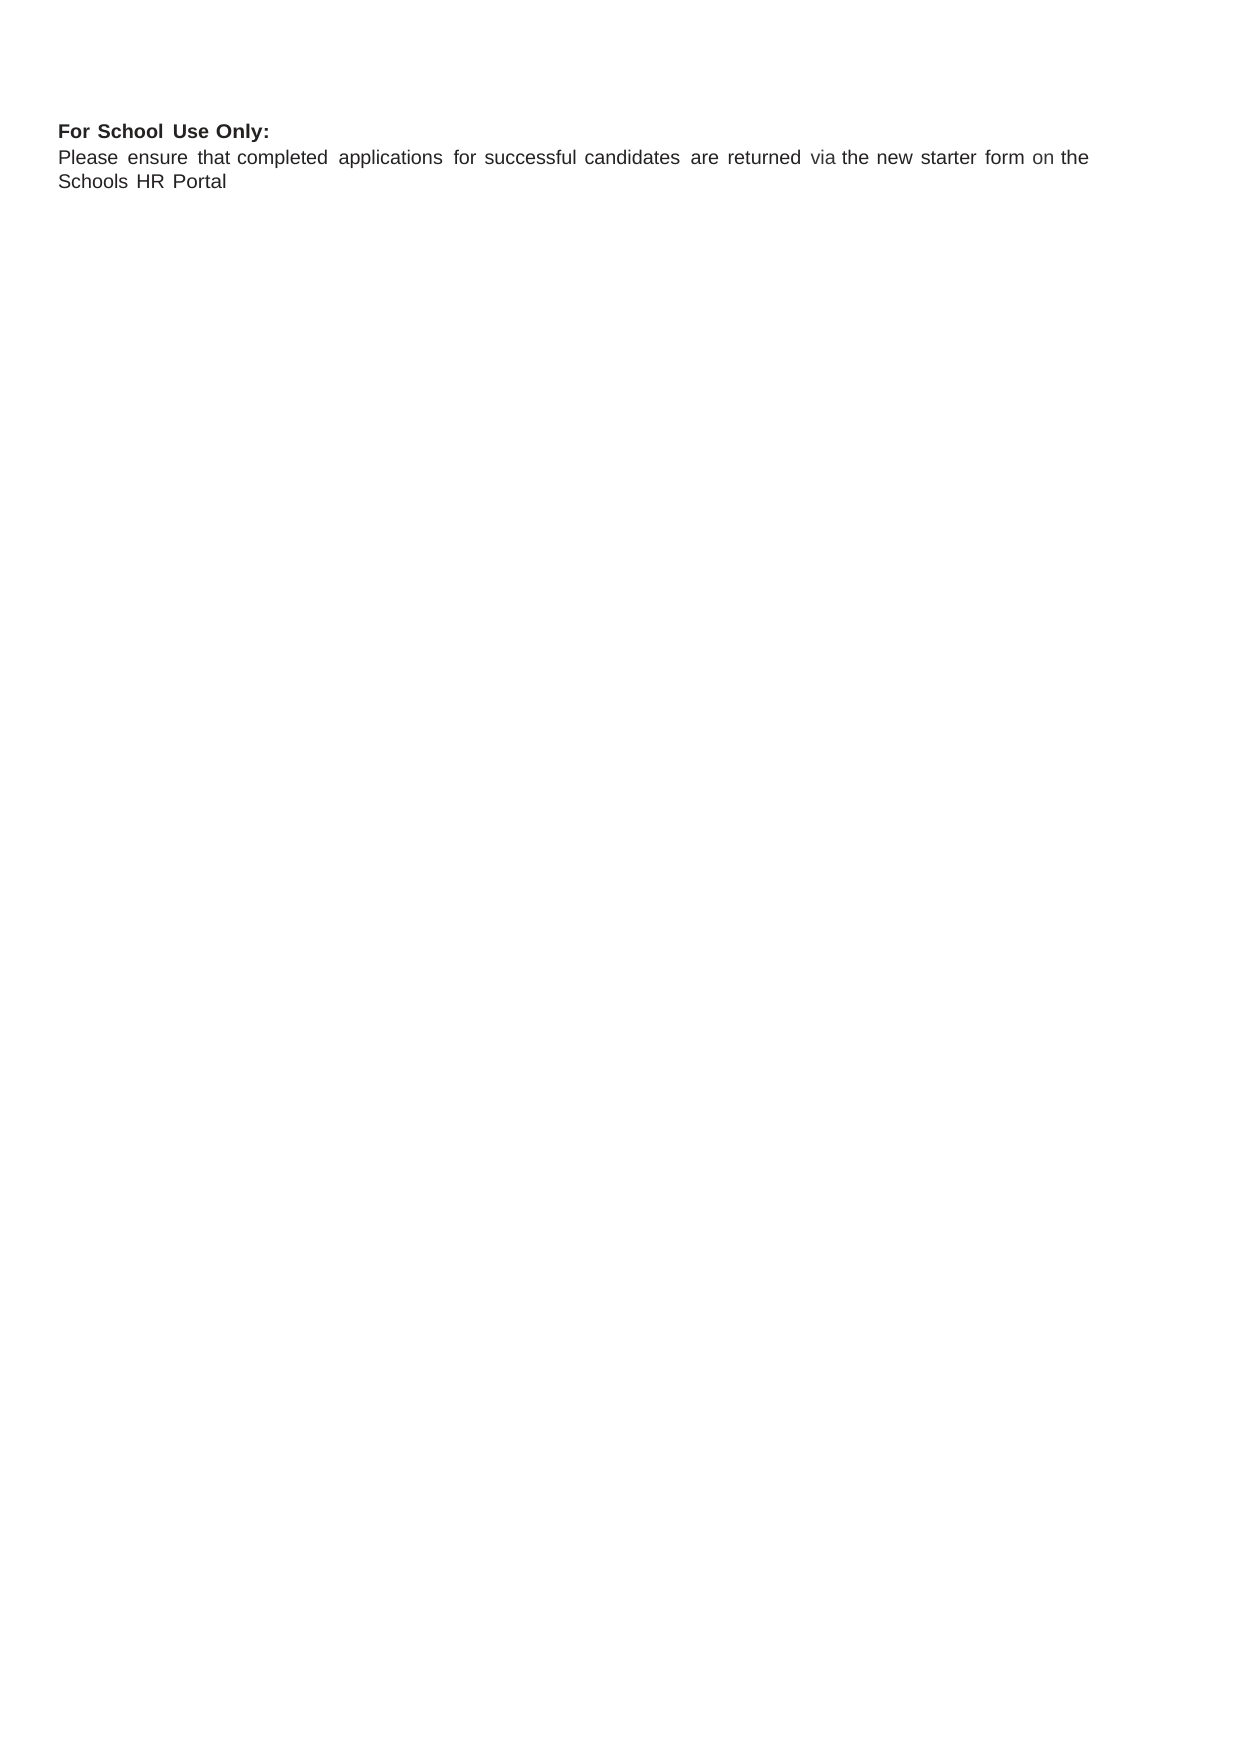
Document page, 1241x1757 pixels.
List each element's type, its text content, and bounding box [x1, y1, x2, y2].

text Please ensure that completed applications for successful candidates are returned via the new starter form on the [58, 146, 1182, 168]
text For School Use Only: [58, 120, 1182, 143]
text Schools HR Portal [58, 170, 1182, 192]
